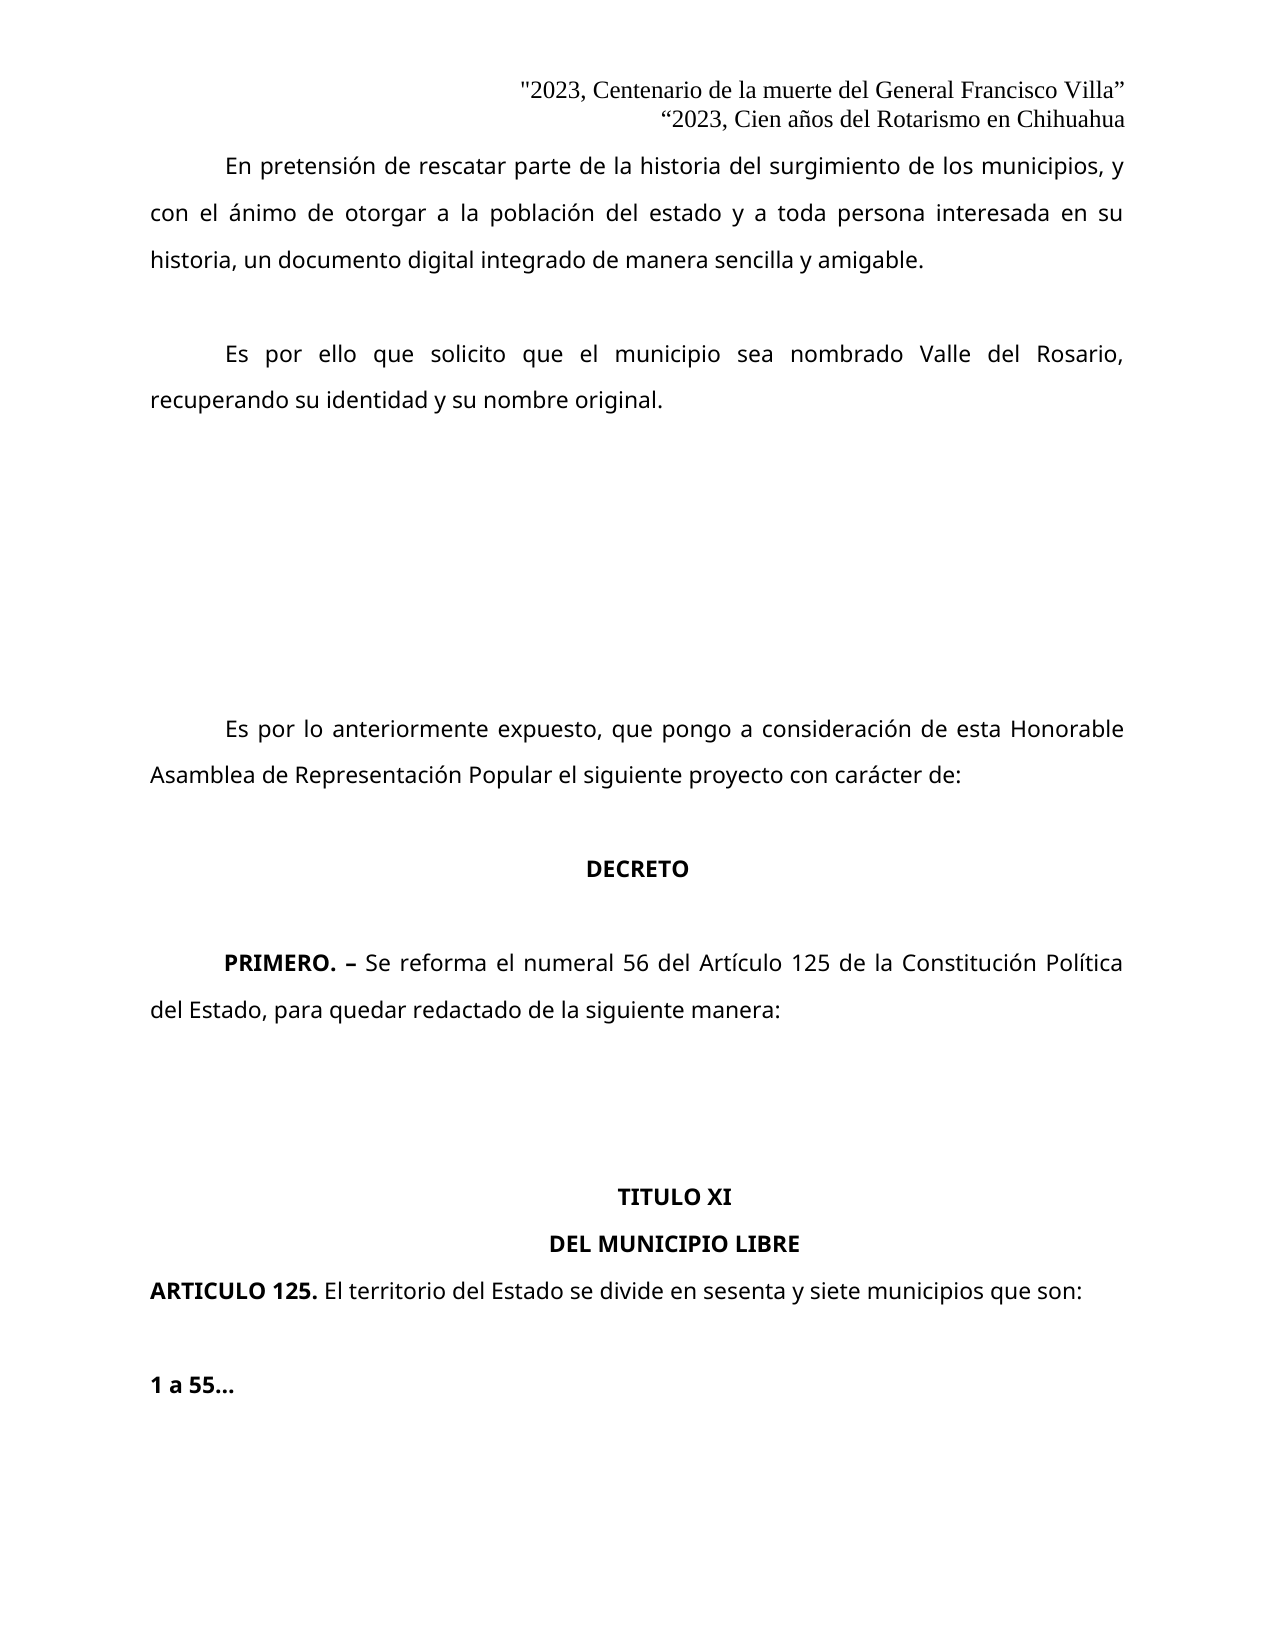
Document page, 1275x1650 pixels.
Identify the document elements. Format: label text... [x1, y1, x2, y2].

text En pretensión de rescatar parte de la historia del surgimiento de los municipios, y con el ánimo de otorgar a la población del estado y a toda persona interesada en su historia, un documento digital integrado de manera sencilla y amigable. [150, 150, 1125, 275]
text ARTICULO 125. El territorio del Estado se divide en sesenta y siete municipios que son: [150, 1275, 1125, 1306]
text Es por lo anteriormente expuesto, que pongo a consideración de esta Honorable Asamblea de Representación Popular el siguiente proyecto con carácter de: [150, 712, 1125, 791]
text DEL MUNICIPIO LIBRE [150, 1228, 1125, 1259]
text 1 a 55… [150, 1369, 1125, 1400]
text PRIMERO. – Se reforma el numeral 56 del Artículo 125 de la Constitución Política del Estado, para quedar redactado de la siguiente manera: [150, 947, 1125, 1025]
text Es por ello que solicito que el municipio sea nombrado Valle del Rosario, recuperando su identidad y su nombre original. [150, 337, 1125, 416]
text DECRETO [150, 853, 1125, 884]
text TITULO XI [150, 1181, 1125, 1212]
